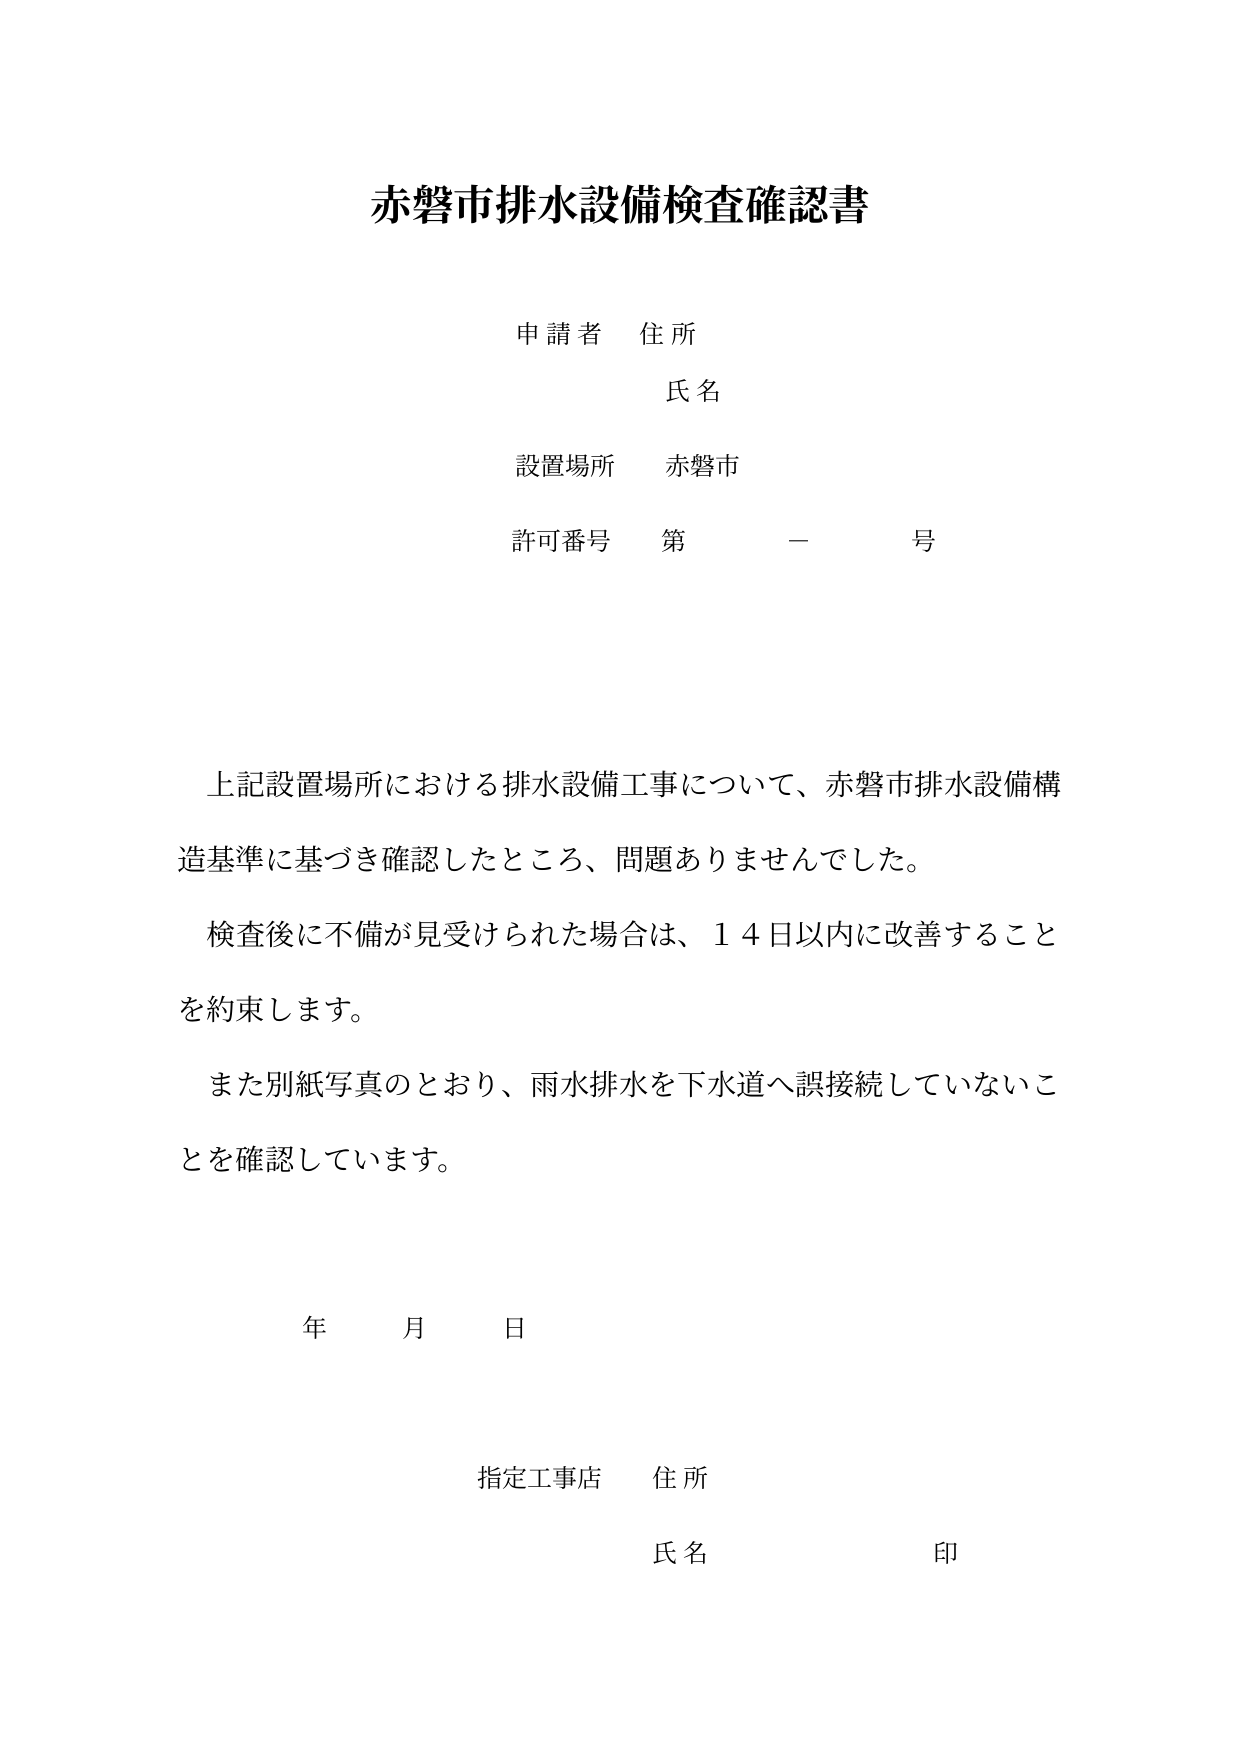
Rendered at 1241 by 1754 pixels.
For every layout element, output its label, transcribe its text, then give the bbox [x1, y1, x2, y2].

text 検査後に不備が見受けられた場合は、１４日以内に改善することを約束します。 [177, 896, 1063, 1046]
text 許可番号 第 － 号 [177, 521, 1063, 558]
text また別紙写真のとおり、雨水排水を下水道へ誤接続していないことを確認しています。 [177, 1046, 1063, 1196]
text 申請者 住所 [177, 314, 1063, 352]
text 赤磐市排水設備検査確認書 [177, 164, 1063, 239]
text 氏名 印 [177, 1533, 1063, 1571]
text 設置場所 赤磐市 [177, 446, 1063, 483]
text 年 月 日 [177, 1308, 1063, 1346]
text 氏名 [177, 371, 1063, 408]
text 上記設置場所における排水設備工事について、赤磐市排水設備構造基準に基づき確認したところ、問題ありませんでした。 [177, 746, 1063, 896]
text 指定工事店 住所 [177, 1458, 1063, 1496]
